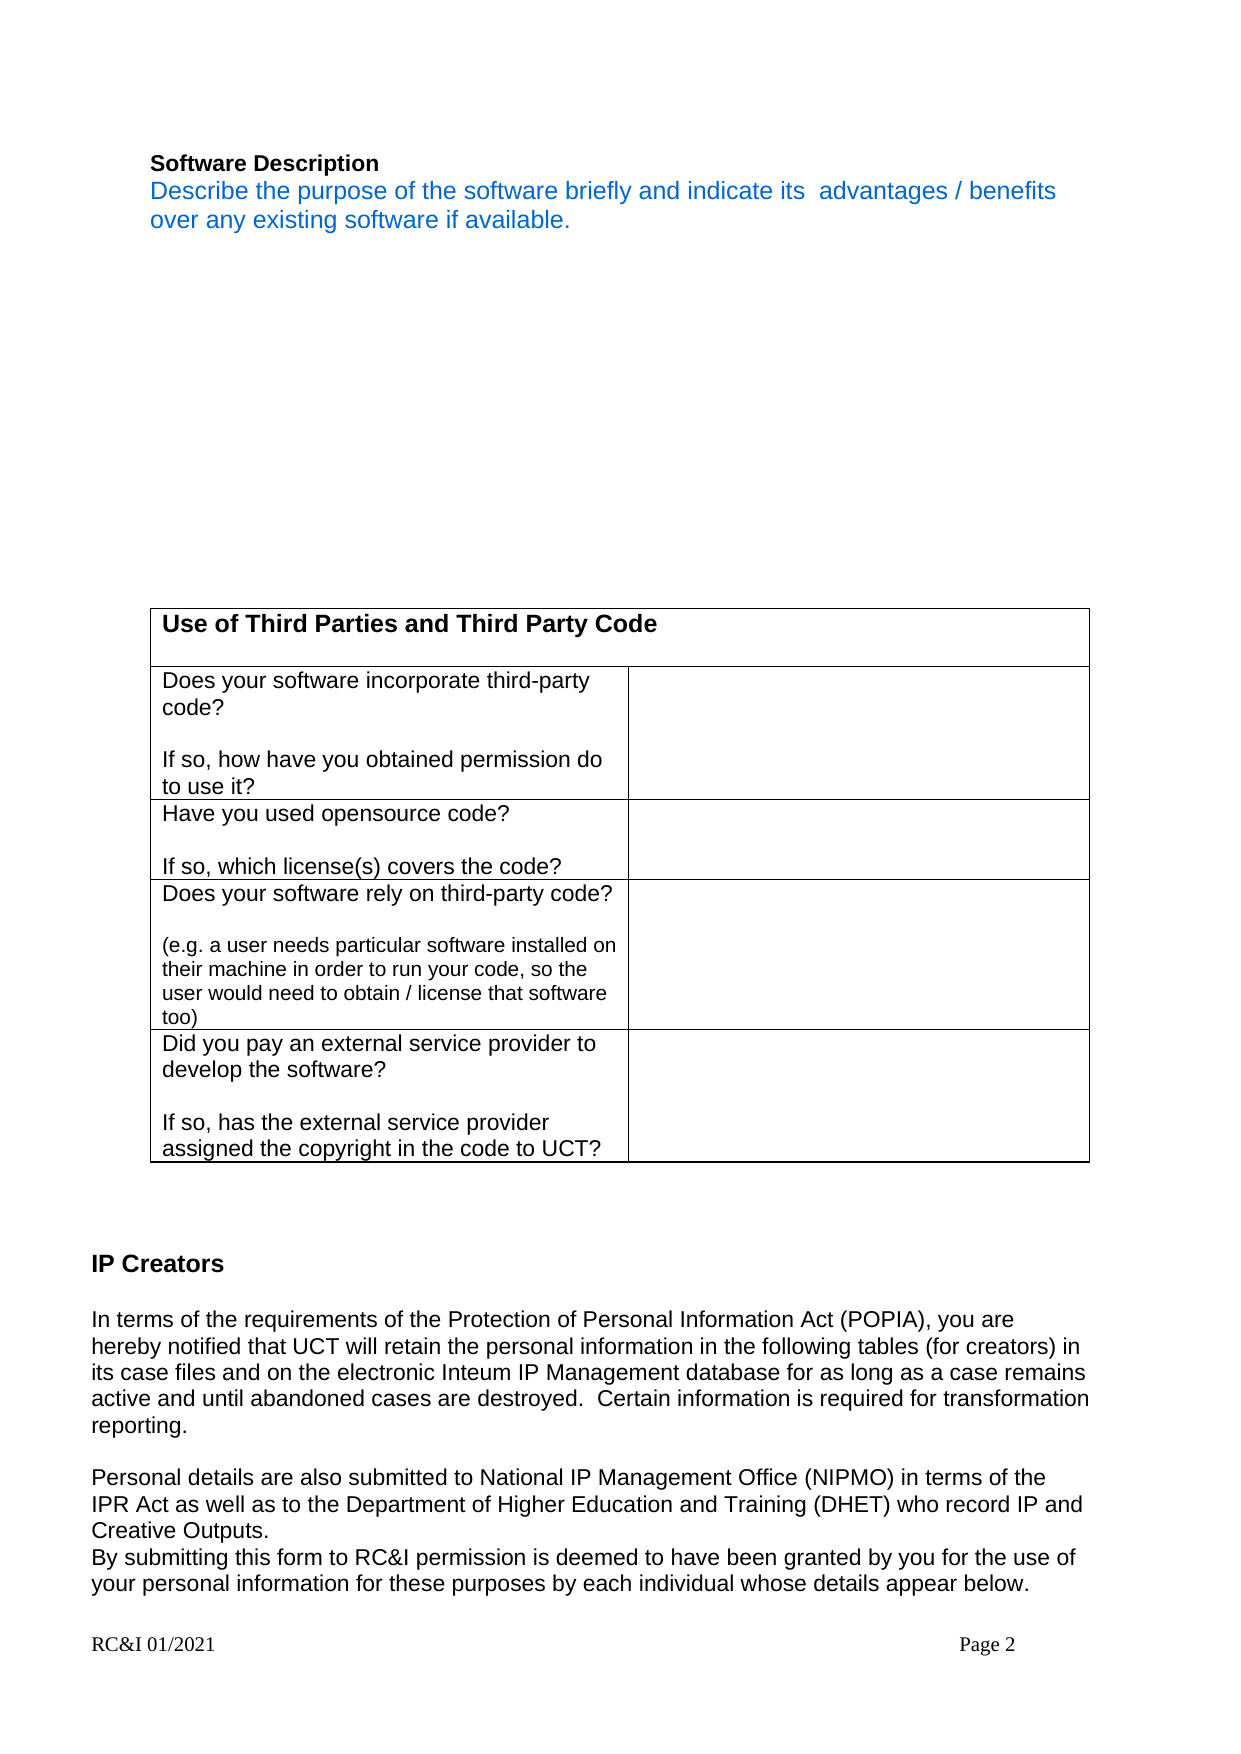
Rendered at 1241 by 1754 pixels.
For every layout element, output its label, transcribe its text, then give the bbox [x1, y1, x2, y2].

table_cell [629, 800, 1089, 879]
text Software Description [150, 150, 1090, 176]
table_cell [629, 880, 1089, 1029]
table_cell Does your software rely on third-party code? (e.g. a user needs particular software installed on their machine in order to run your code, so the user would need to obtain / license that software too) [151, 880, 628, 1029]
text In terms of the requirements of the Protection of Personal Information Act (POPIA), you are hereby notified that UCT will retain the personal information in the following tables (for creators) in its case files and on the electronic Inteum IP Management database for as long as a case remains active and until abandoned cases are destroyed. Certain information is required for transformation reporting. [91, 1306, 1090, 1438]
table_header Use of Third Parties and Third Party Code [151, 609, 1089, 666]
text Describe the purpose of the software briefly and indicate its advantages / benefits over any existing software if available. [150, 176, 1090, 234]
table_cell Does your software incorporate third-party code? If so, how have you obtained permission do to use it? [151, 667, 628, 799]
table_cell [629, 667, 1089, 799]
table_cell [629, 1030, 1089, 1161]
text IP Creators [91, 1249, 1090, 1277]
text By submitting this form to RC&I permission is deemed to have been granted by you for the use of your personal information for these purposes by each individual whose details appear below. [91, 1543, 1090, 1596]
table_cell Did you pay an external service provider to develop the software? If so, has the external service provider assigned the copyright in the code to UCT? [151, 1030, 628, 1161]
table_cell Have you used opensource code? If so, which license(s) covers the code? [151, 800, 628, 879]
text Personal details are also submitted to National IP Management Office (NIPMO) in terms of the IPR Act as well as to the Department of Higher Education and Training (DHET) who record IP and Creative Outputs. [91, 1464, 1090, 1543]
